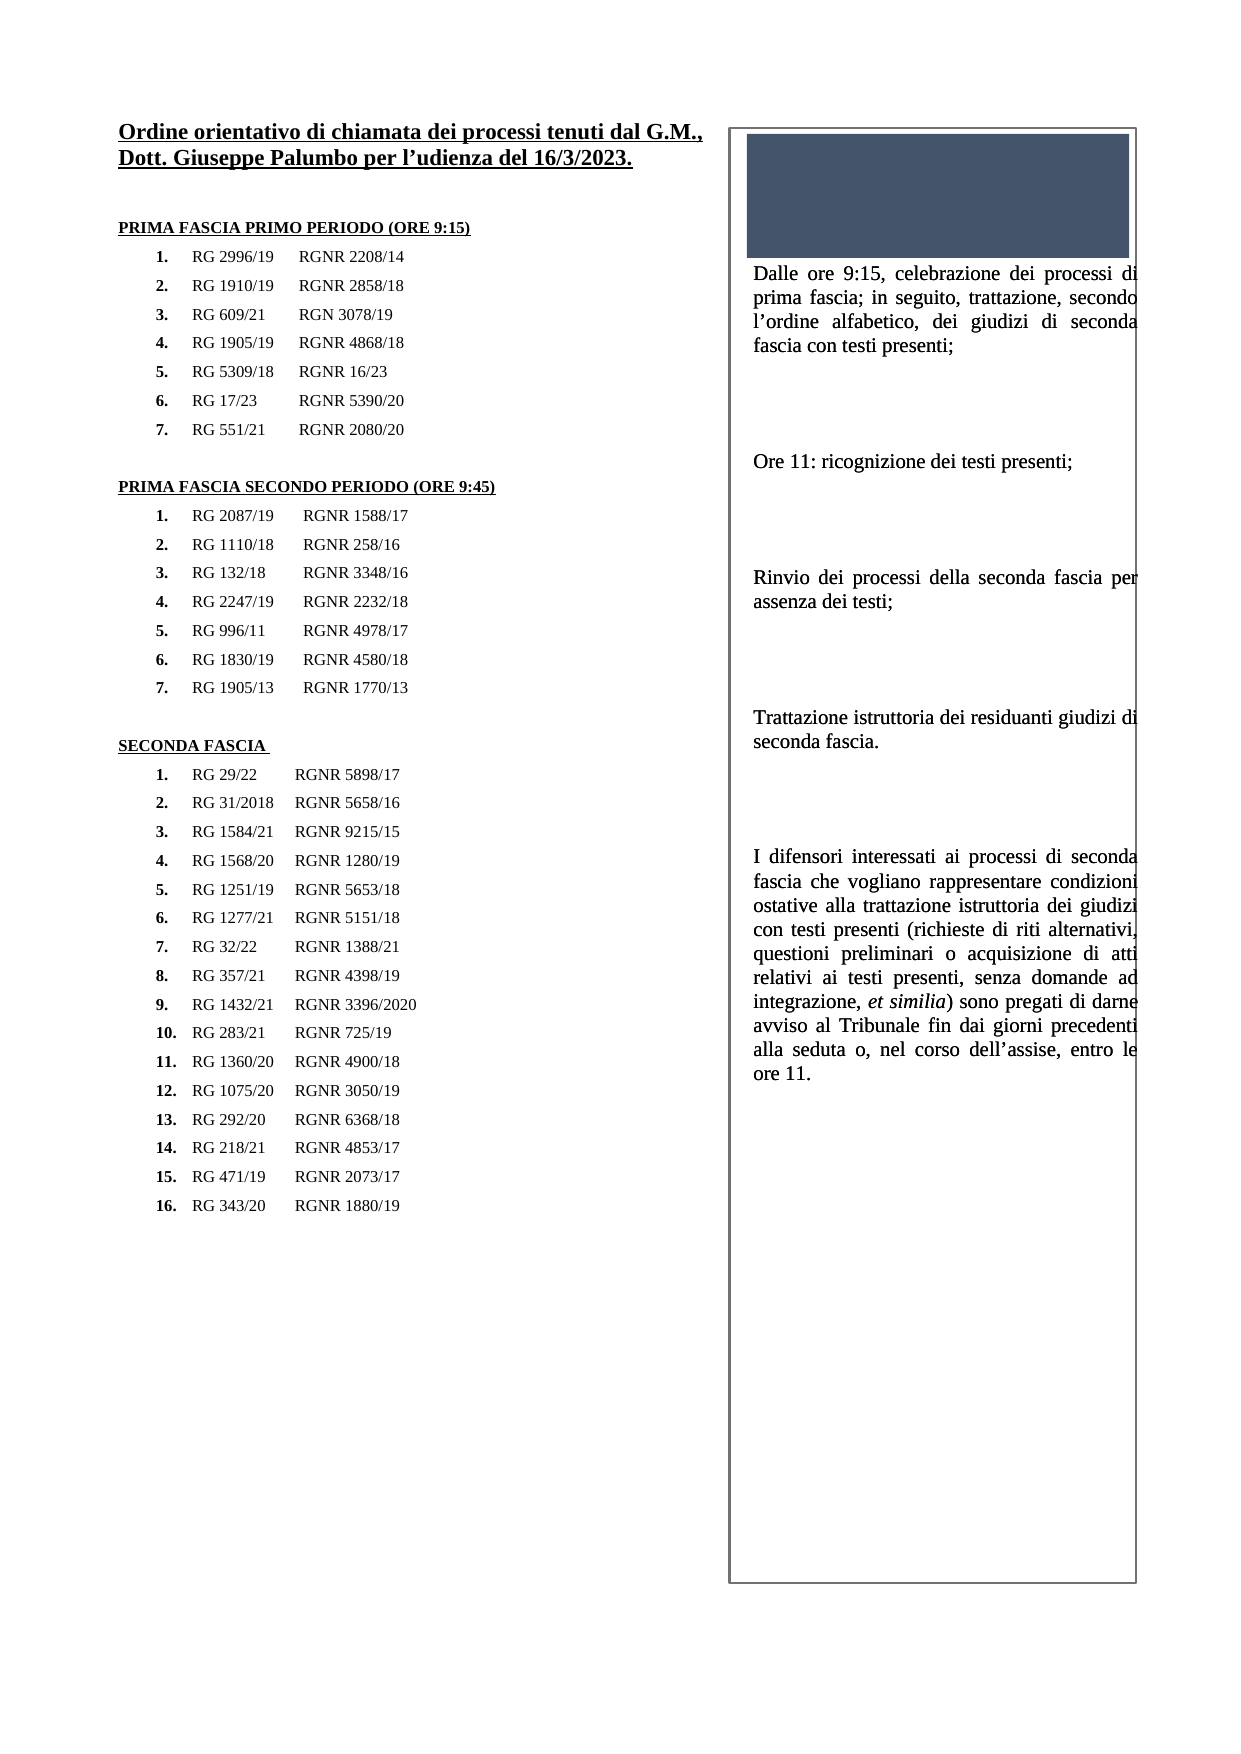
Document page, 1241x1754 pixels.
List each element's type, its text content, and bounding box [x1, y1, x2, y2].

list RG 1905/19 RGNR 4868/18 [156, 333, 728, 352]
list RG 283/21 RGNR 725/19 [156, 1023, 728, 1042]
list RG 31/2018 RGNR 5658/16 [156, 793, 728, 812]
list RG 2247/19 RGNR 2232/18 [156, 592, 728, 611]
text PRIMA FASCIA SECONDO PERIODO (ORE 9:45) [118, 477, 728, 496]
list RG 1432/21 RGNR 3396/2020 [156, 994, 728, 1014]
text Ordine orientativo di chiamata dei processi tenuti dal G.M., [118, 118, 1122, 144]
list RG 132/18 RGNR 3348/16 [156, 563, 728, 582]
list RG 1910/19 RGNR 2858/18 [156, 276, 728, 295]
list RG 5309/18 RGNR 16/23 [156, 362, 728, 381]
list RG 551/21 RGNR 2080/20 [156, 419, 728, 439]
list RG 471/19 RGNR 2073/17 [156, 1167, 728, 1186]
list RG 29/22 RGNR 5898/17 [156, 764, 728, 784]
list RG 1584/21 RGNR 9215/15 [156, 822, 728, 841]
list RG 343/20 RGNR 1880/19 [156, 1196, 728, 1215]
text SECONDA FASCIA [118, 736, 728, 755]
list RG 32/22 RGNR 1388/21 [156, 937, 728, 956]
list RG 1277/21 RGNR 5151/18 [156, 908, 728, 927]
list RG 1905/13 RGNR 1770/13 [156, 678, 728, 697]
list RG 357/21 RGNR 4398/19 [156, 966, 728, 985]
text PRIMA FASCIA PRIMO PERIODO (ORE 9:15) [118, 218, 728, 237]
list RG 609/21 RGN 3078/19 [156, 304, 728, 324]
list RG 2087/19 RGNR 1588/17 [156, 506, 728, 525]
list RG 17/23 RGNR 5390/20 [156, 391, 728, 410]
list RG 2996/19 RGNR 2208/14 [156, 247, 728, 266]
list RG 1075/20 RGNR 3050/19 [156, 1081, 728, 1100]
list RG 1110/18 RGNR 258/16 [156, 534, 728, 554]
list RG 996/11 RGNR 4978/17 [156, 621, 728, 640]
list RG 1360/20 RGNR 4900/18 [156, 1052, 728, 1071]
list RG 292/20 RGNR 6368/18 [156, 1109, 728, 1129]
list RG 1830/19 RGNR 4580/18 [156, 649, 728, 669]
list RG 218/21 RGNR 4853/17 [156, 1138, 728, 1157]
list RG 1251/19 RGNR 5653/18 [156, 879, 728, 899]
list RG 1568/20 RGNR 1280/19 [156, 851, 728, 870]
text Dott. Giuseppe Palumbo per l’udienza del 16/3/2023. [118, 144, 728, 171]
